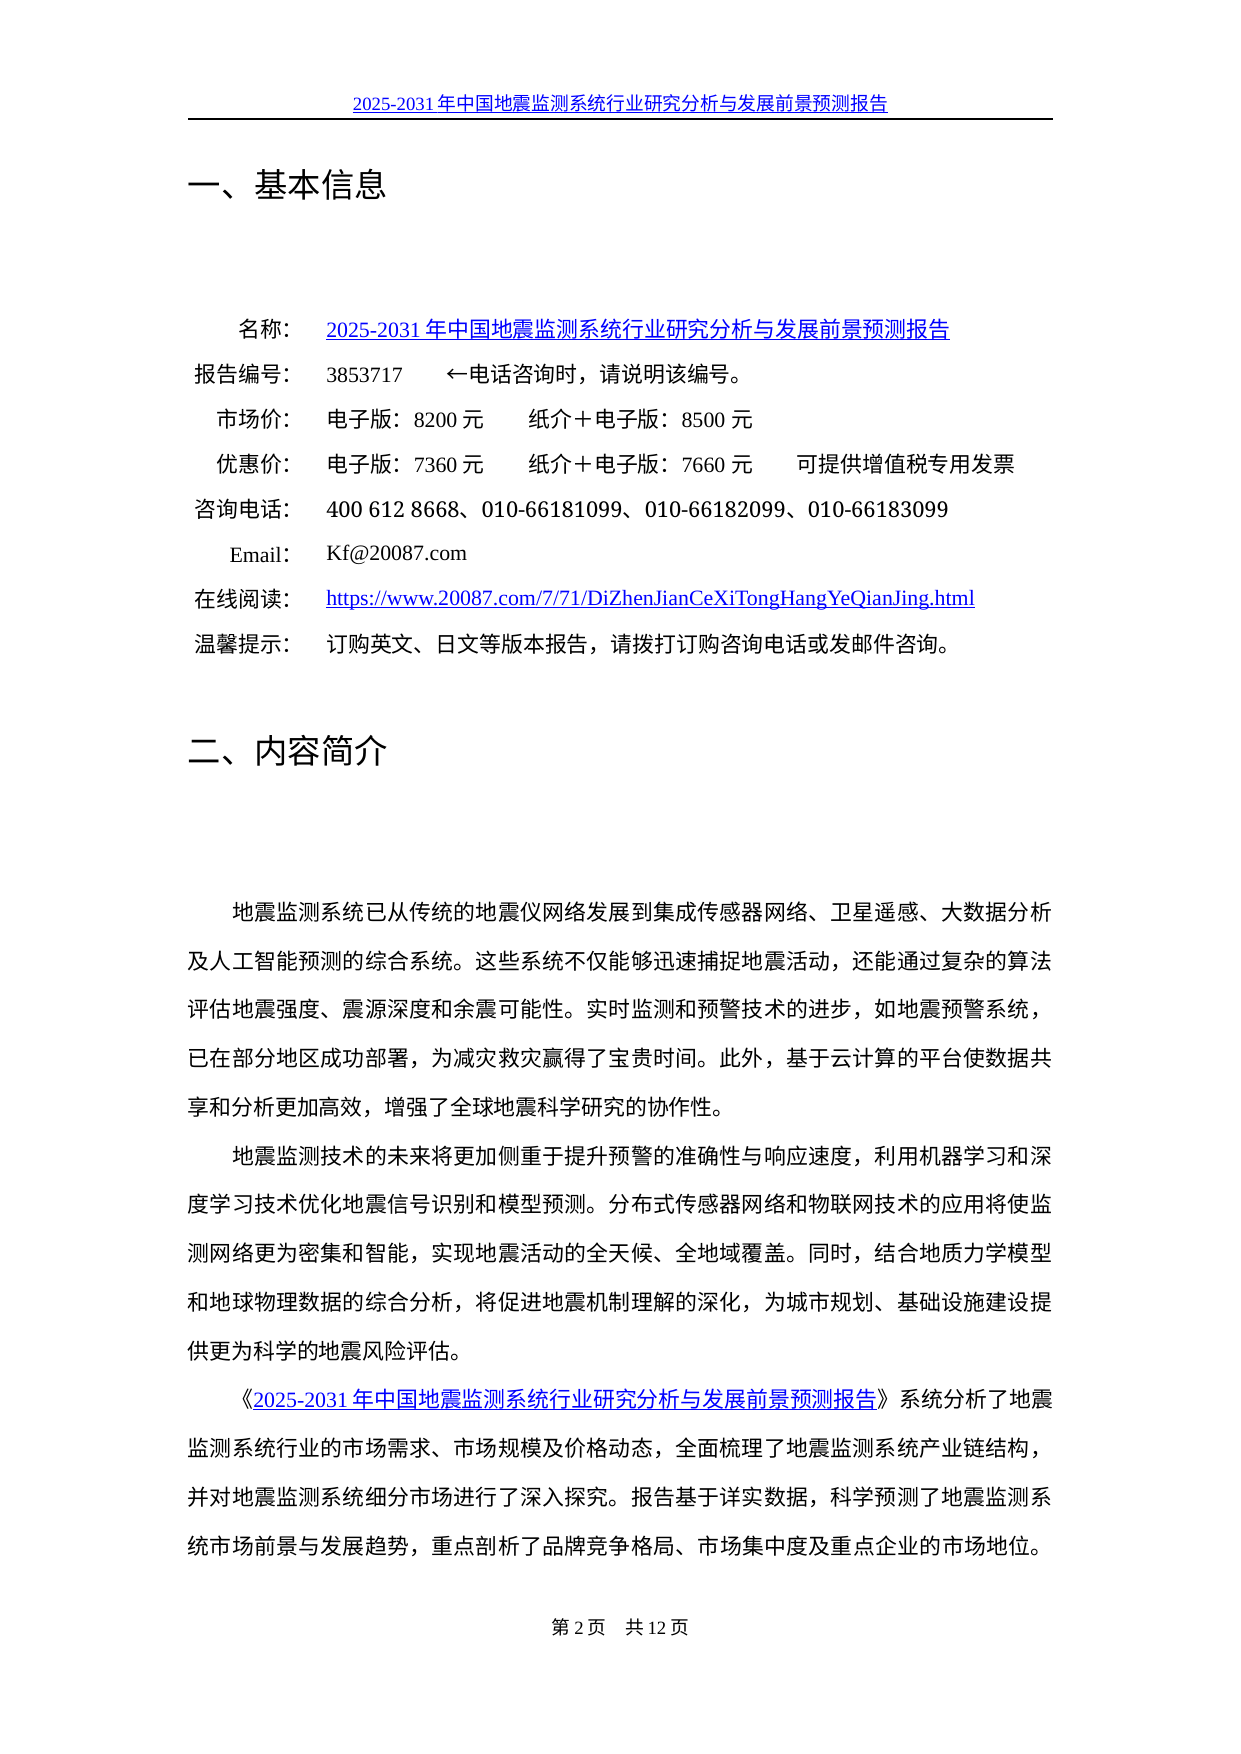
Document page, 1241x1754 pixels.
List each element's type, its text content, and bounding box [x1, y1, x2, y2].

table_header 2025-2031年中国地震监测系统行业研究分析与发展前景预测报告 [315, 312, 1073, 357]
table_cell 优惠价： [167, 447, 315, 492]
table_cell 电子版：7360 元 纸介＋电子版：7660 元 可提供增值税专用发票 [315, 447, 1073, 492]
table_cell 电子版：8200 元 纸介＋电子版：8500 元 [315, 402, 1073, 447]
table_cell Email： [167, 537, 315, 582]
title 二、内容简介 [187, 717, 1053, 782]
table_cell 温馨提示： [167, 627, 315, 672]
table_cell 市场价： [167, 402, 315, 447]
table_header 名称： [167, 312, 315, 357]
table_cell 400 612 8668、010-66181099、010-66182099、010-66183099 [315, 492, 1073, 537]
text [187, 894, 1053, 1561]
title 一、基本信息 [187, 150, 1053, 215]
table_cell [315, 582, 1073, 627]
table_cell 咨询电话： [167, 492, 315, 537]
table_cell Kf@20087.com [315, 537, 1073, 582]
table_cell 订购英文、日文等版本报告，请拨打订购咨询电话或发邮件咨询。 [315, 627, 1073, 672]
table_cell 在线阅读： [167, 582, 315, 627]
table_cell 3853717 ←电话咨询时，请说明该编号。 [315, 357, 1073, 402]
table_cell 报告编号： [167, 357, 315, 402]
